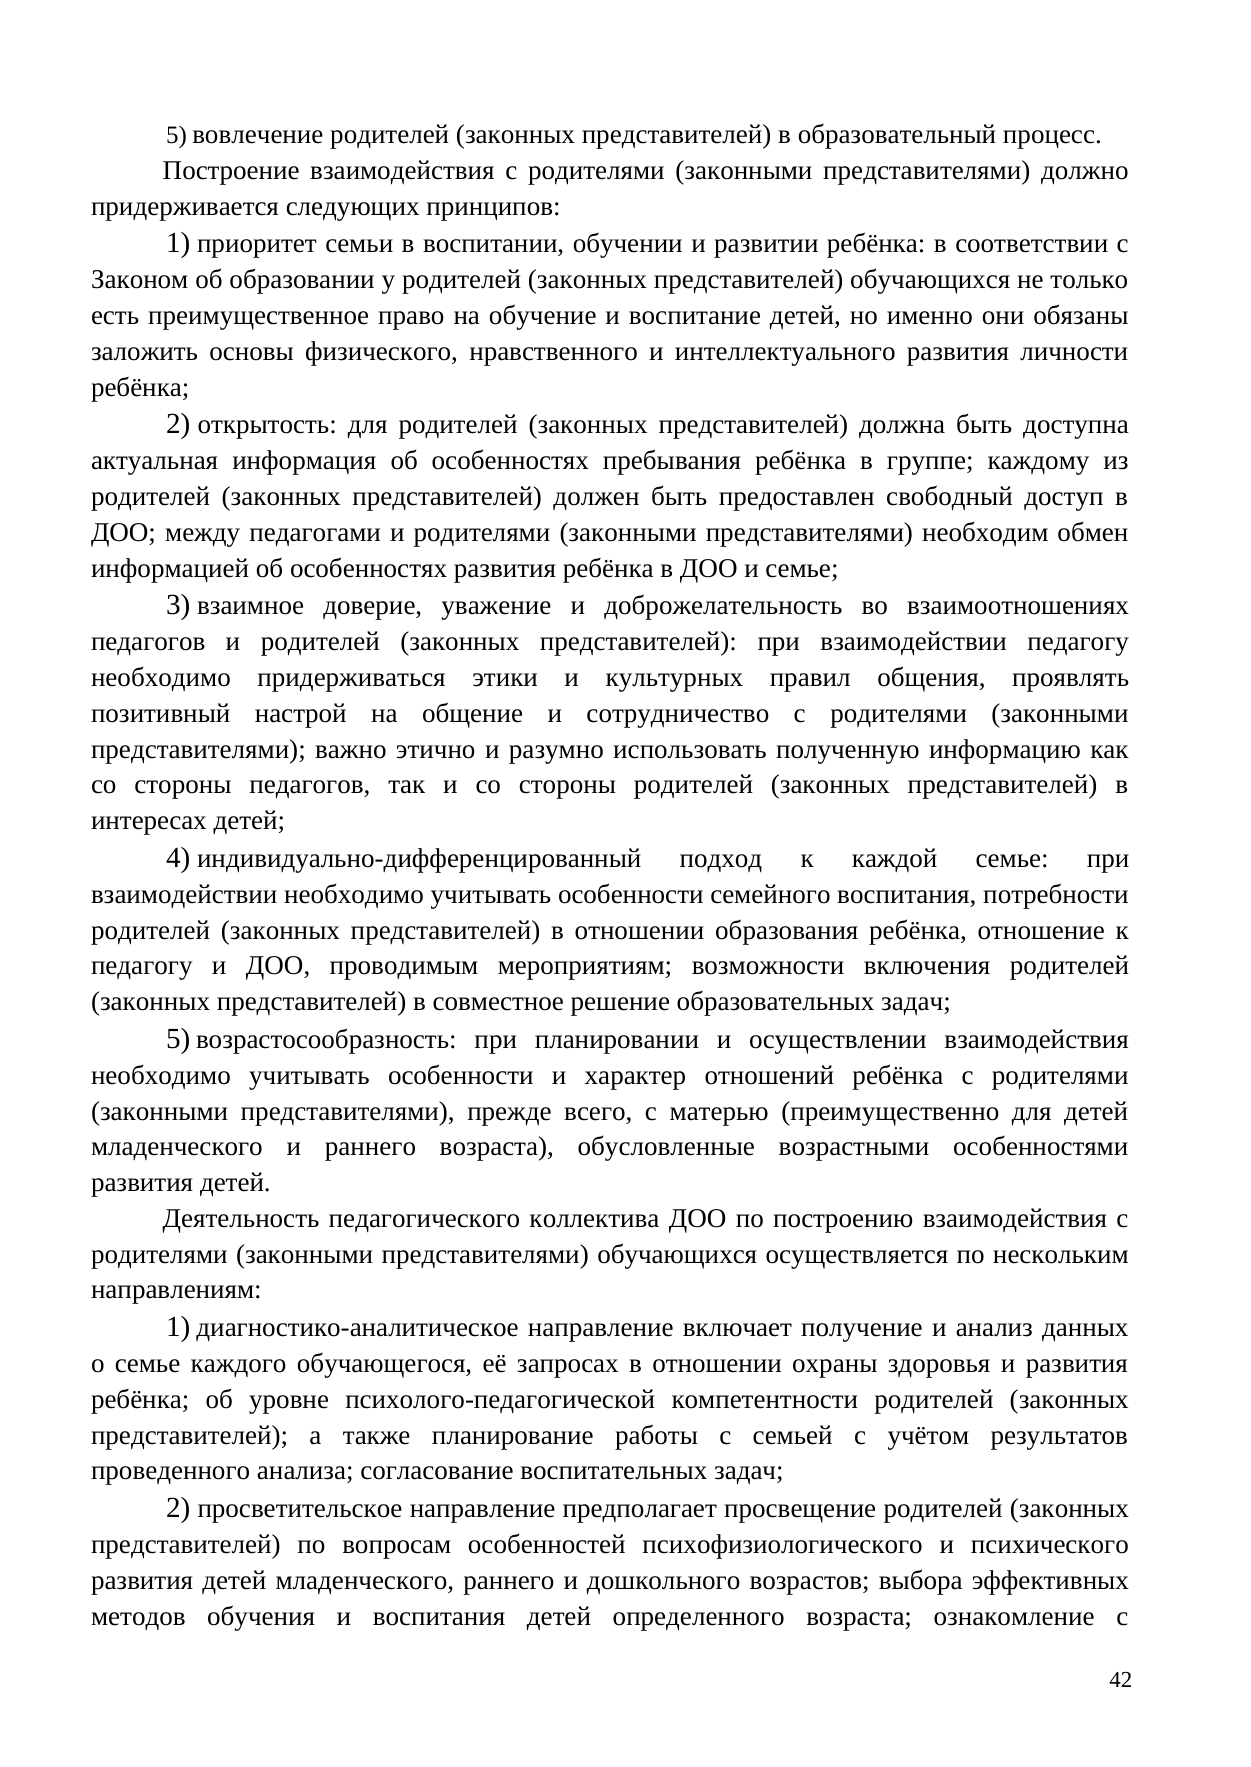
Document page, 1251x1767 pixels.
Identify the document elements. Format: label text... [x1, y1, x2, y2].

text Построение взаимодействия с родителями (законными представителями) должно придерживается следующих принципов: [91, 154, 1130, 221]
list открытость: для родителей (законных представителей) должна быть доступна актуальная информация об особенностях пребывания ребёнка в группе; каждому из родителей (законных представителей) должен быть предоставлен свободный доступ в ДОО; между педагогами и родителями (законными представителями) необходим обмен информацией об особенностях развития ребёнка в ДОО и семье; [91, 406, 1130, 583]
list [91, 1490, 1130, 1631]
list индивидуально-дифференцированный подход к каждой семье: при взаимодействии необходимо учитывать особенности семейного воспитания, потребности родителей (законных представителей) в отношении образования ребёнка, отношение к педагогу и ДОО, проводимым мероприятиям; возможности включения родителей (законных представителей) в совместное решение образовательных задач; [91, 840, 1130, 1016]
list диагностико-аналитическое направление включает получение и анализ данных о семье каждого обучающегося, её запросах в отношении охраны здоровья и развития ребёнка; об уровне психолого-педагогической компетентности родителей (законных представителей); а также планирование работы с семьей с учётом результатов проведенного анализа; согласование воспитательных задач; [91, 1309, 1130, 1486]
list приоритет семьи в воспитании, обучении и развитии ребёнка: в соответствии с Законом об образовании у родителей (законных представителей) обучающихся не только есть преимущественное право на обучение и воспитание детей, но именно они обязаны заложить основы физического, нравственного и интеллектуального развития личности ребёнка; [91, 225, 1130, 402]
list взаимное доверие, уважение и доброжелательность во взаимоотношениях педагогов и родителей (законных представителей): при взаимодействии педагогу необходимо придерживаться этики и культурных правил общения, проявлять позитивный настрой на общение и сотрудничество с родителями (законными представителями); важно этично и разумно использовать полученную информацию как со стороны педагогов, так и со стороны родителей (законных представителей) в интересах детей; [91, 587, 1130, 835]
list вовлечение родителей (законных представителей) в образовательный процесс. [91, 118, 1130, 149]
list возрастосообразность: при планировании и осуществлении взаимодействия необходимо учитывать особенности и характер отношений ребёнка с родителями (законными представителями), прежде всего, с матерью (преимущественно для детей младенческого и раннего возраста), обусловленные возрастными особенностями развития детей. [91, 1021, 1130, 1197]
text Деятельность педагогического коллектива ДОО по построению взаимодействия с родителями (законными представителями) обучающихся осуществляется по нескольким направлениям: [91, 1202, 1130, 1304]
